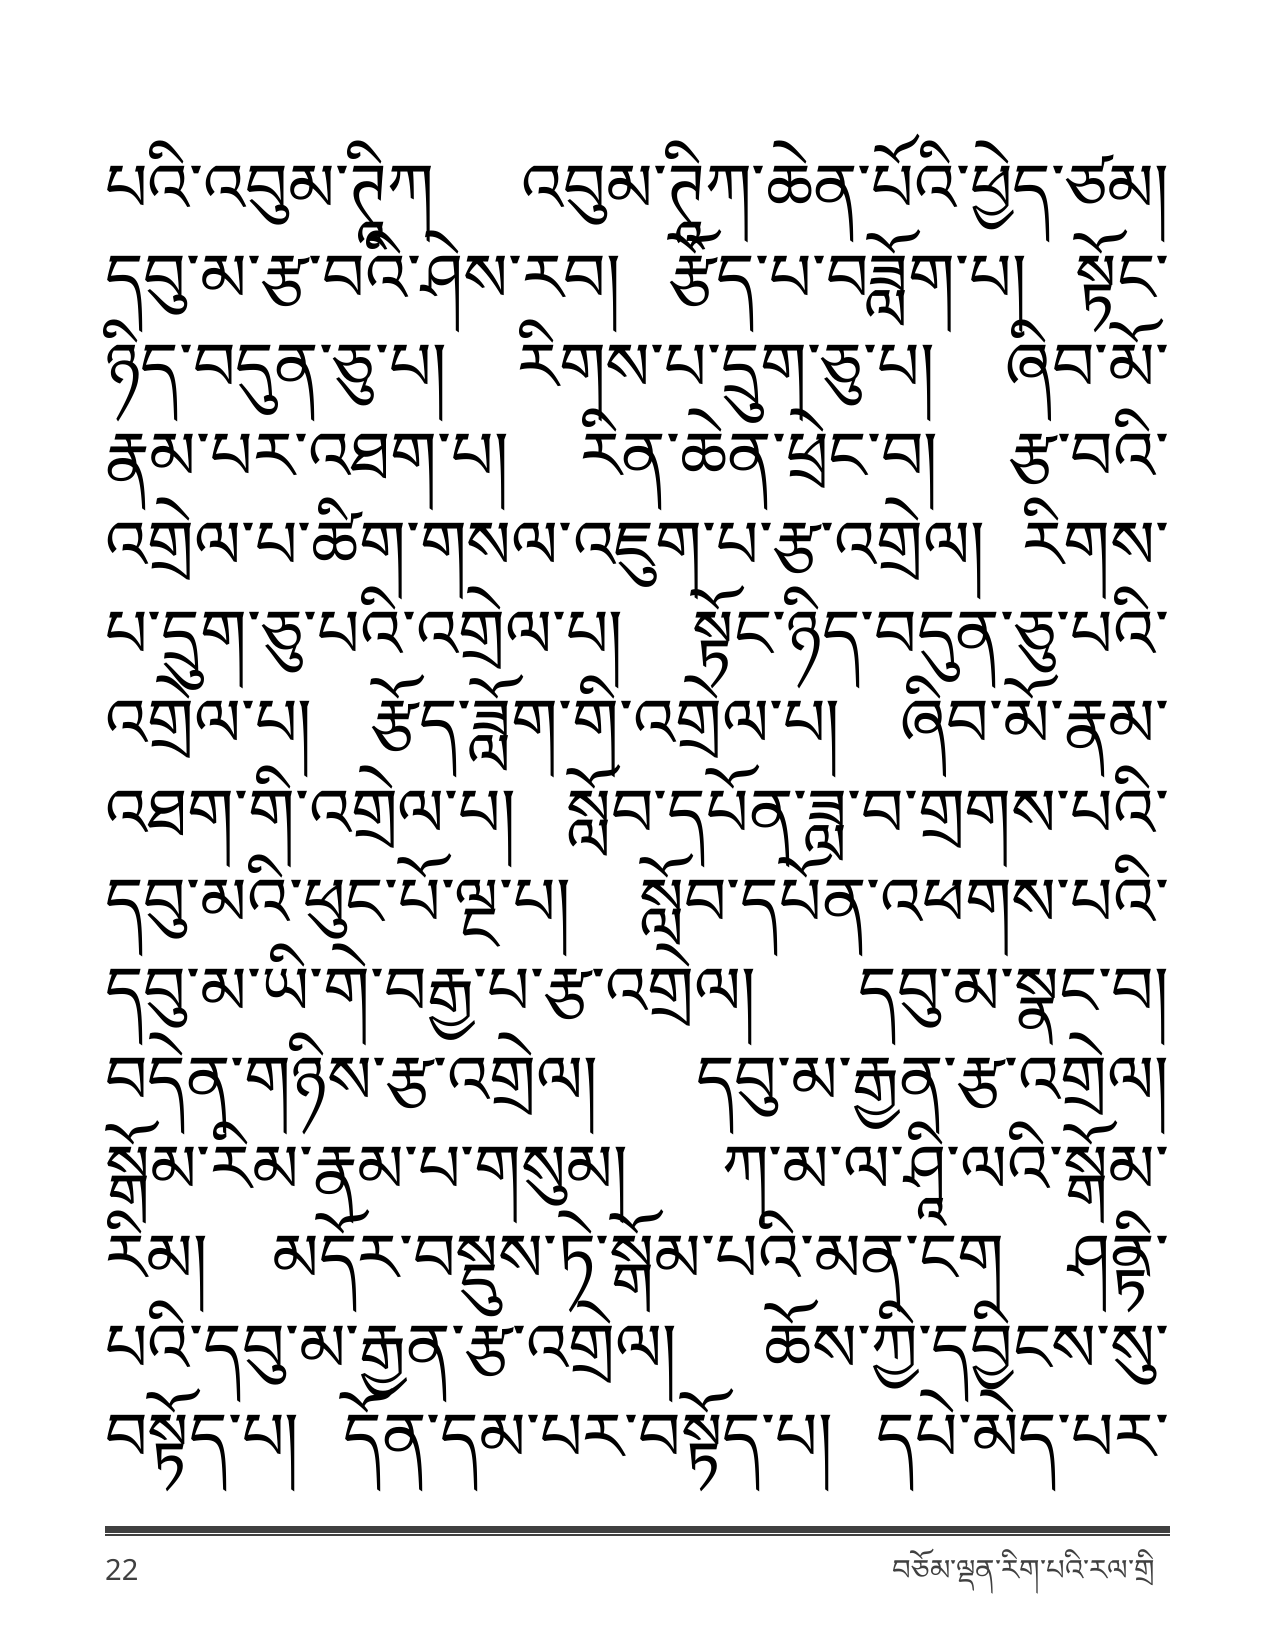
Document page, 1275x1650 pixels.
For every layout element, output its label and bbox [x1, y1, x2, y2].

text [105, 150, 1170, 1476]
